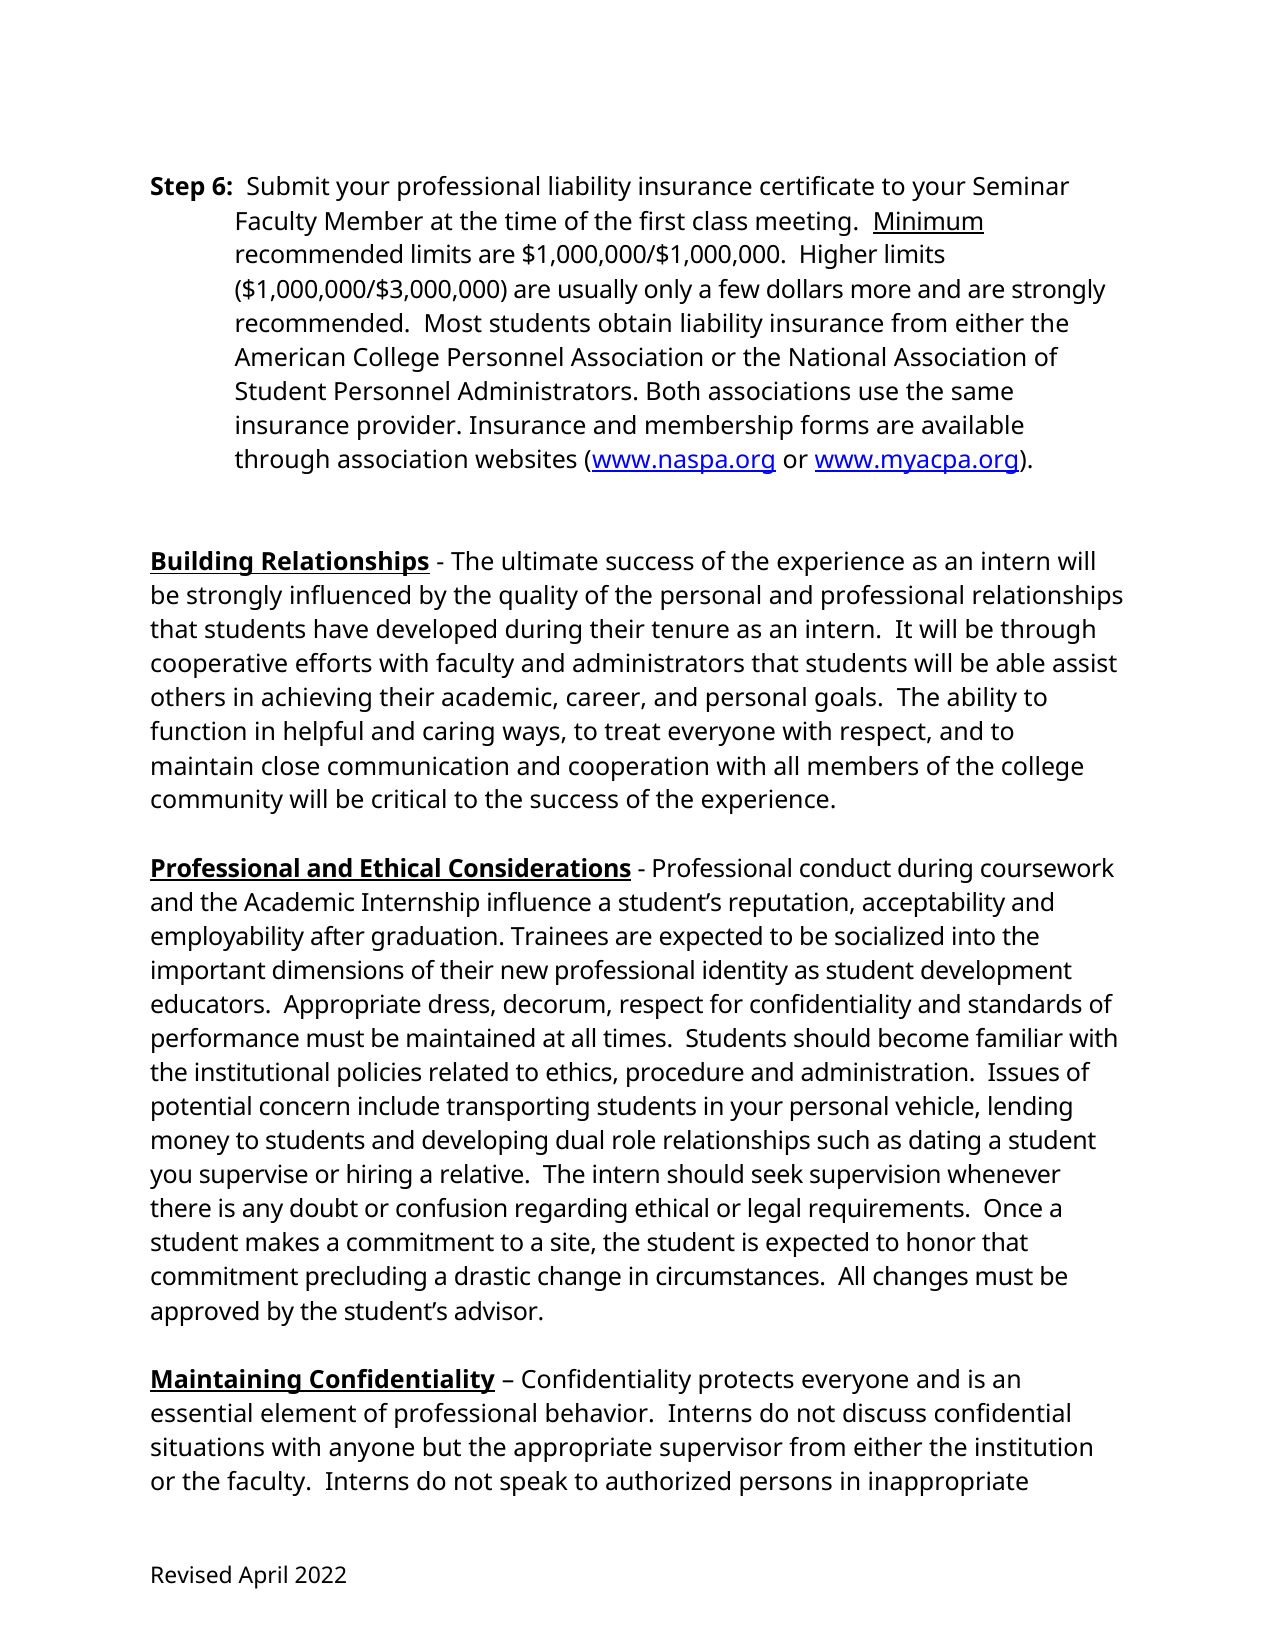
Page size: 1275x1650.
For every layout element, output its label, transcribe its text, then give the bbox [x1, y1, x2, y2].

subtitle Building Relationships - The ultimate success of the experience as an intern will be strongly influenced by the quality of the personal and professional relationships that students have developed during their tenure as an intern. It will be through cooperative efforts with faculty and administrators that students will be able assist others in achieving their academic, career, and personal goals. The ability to function in helpful and caring ways, to treat everyone with respect, and to maintain close communication and cooperation with all members of the college community will be critical to the success of the experience. [150, 544, 1125, 816]
text Step 6: Submit your professional liability insurance certificate to your Seminar Faculty Member at the time of the first class meeting. Minimum recommended limits are $1,000,000/$1,000,000. Higher limits ($1,000,000/$3,000,000) are usually only a few dollars more and are strongly recommended. Most students obtain liability insurance from either the American College Personnel Association or the National Association of Student Personnel Administrators. Both associations use the same insurance provider. Insurance and membership forms are available through association websites (www.naspa.org or www.myacpa.org). [150, 169, 1125, 476]
subtitle Professional and Ethical Considerations - Professional conduct during coursework and the Academic Internship influence a student’s reputation, acceptability and employability after graduation. Trainees are expected to be socialized into the important dimensions of their new professional identity as student development educators. Appropriate dress, decorum, respect for confidentiality and standards of performance must be maintained at all times. Students should become familiar with the institutional policies related to ethics, procedure and administration. Issues of potential concern include transporting students in your personal vehicle, lending money to students and developing dual role relationships such as dating a student you supervise or hiring a relative. The intern should seek supervision whenever there is any doubt or confusion regarding ethical or legal requirements. Once a student makes a commitment to a site, the student is expected to honor that commitment precluding a drastic change in circumstances. All changes must be approved by the student’s advisor. [150, 850, 1125, 1327]
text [150, 1361, 1125, 1497]
